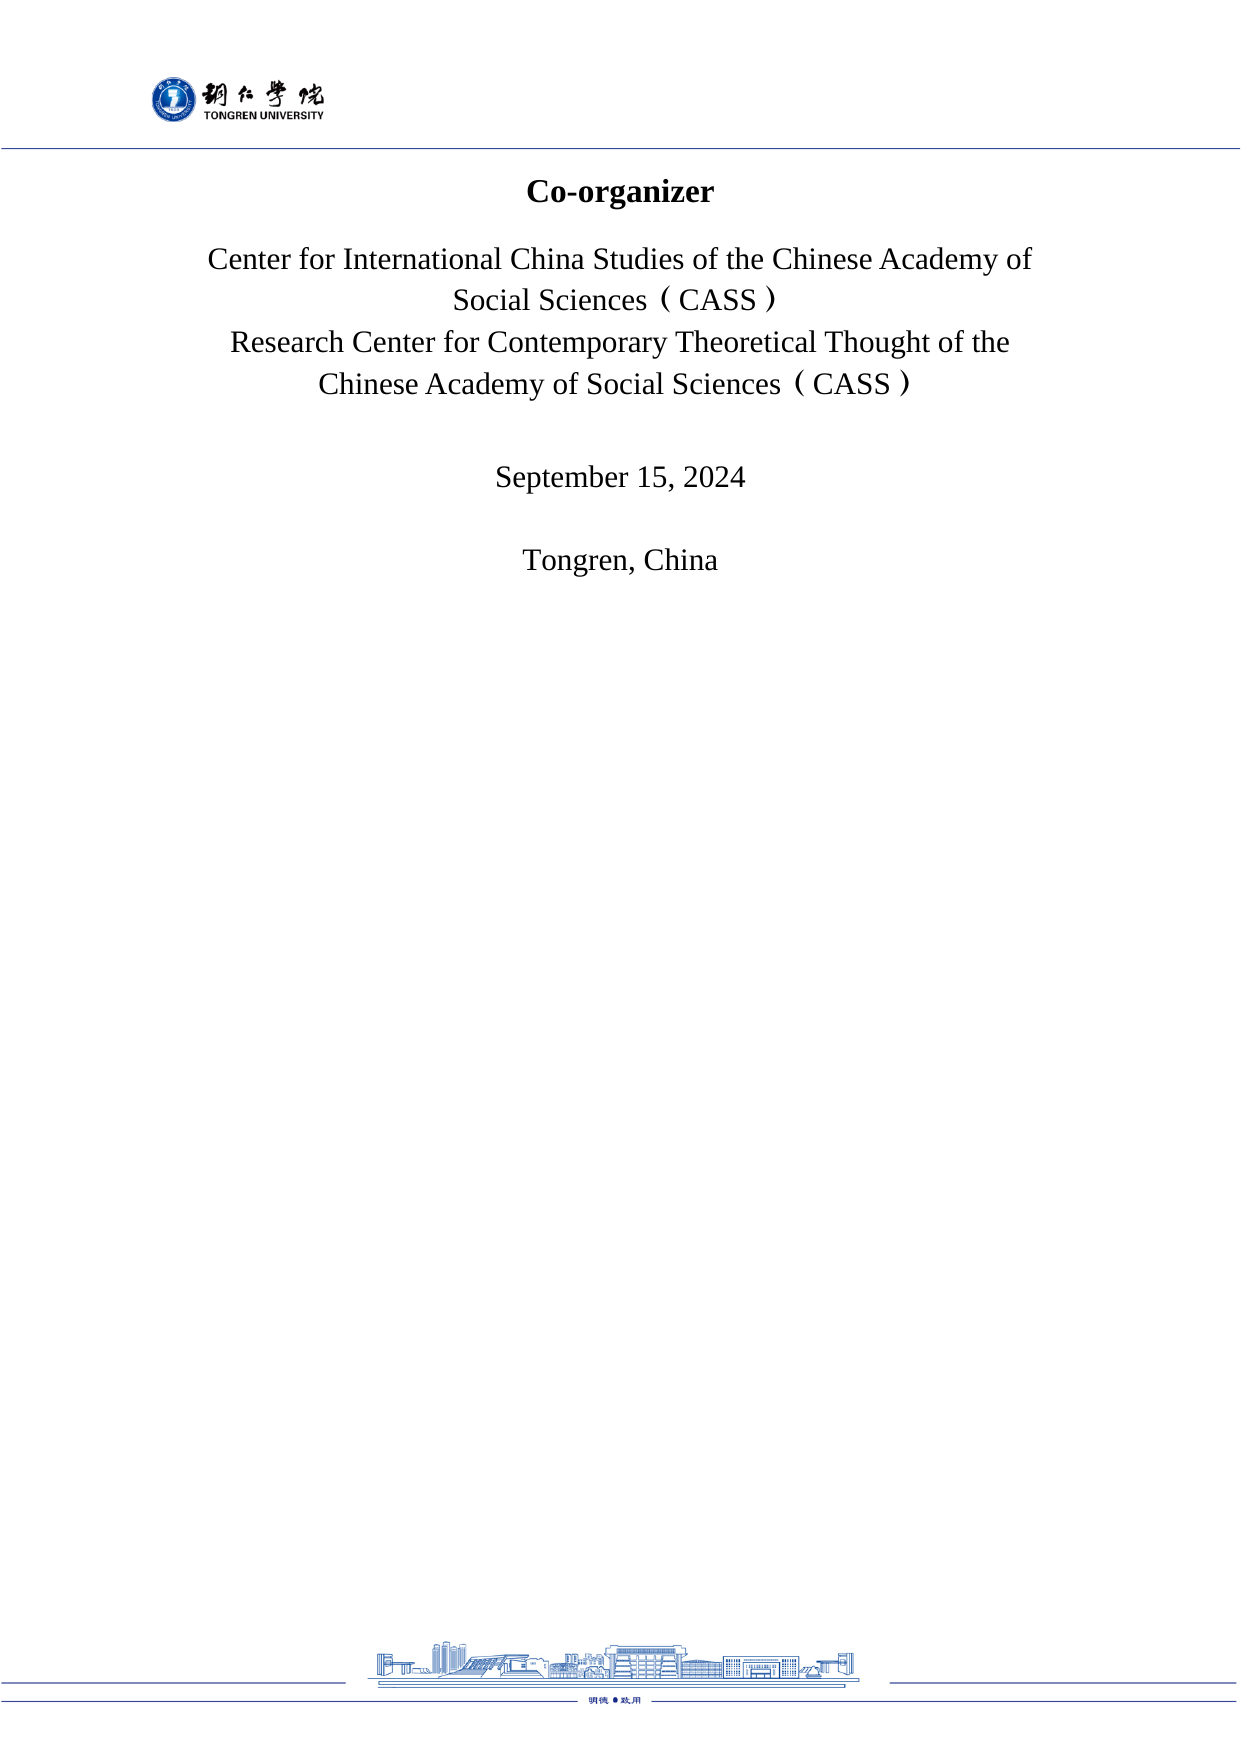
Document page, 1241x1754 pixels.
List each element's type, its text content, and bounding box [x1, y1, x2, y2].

text Research Center for Contemporary Theoretical Thought of the Chinese Academy of Social Sciences（CASS） [187, 319, 1053, 402]
text Tongren, China [187, 527, 1053, 592]
text September 15, 2024 [187, 444, 1053, 509]
picture [151, 77, 324, 122]
text Co-organizer [187, 158, 1053, 223]
text Center for International China Studies of the Chinese Academy of Social Sciences（CASS） [187, 236, 1053, 319]
picture [1, 1629, 1237, 1749]
